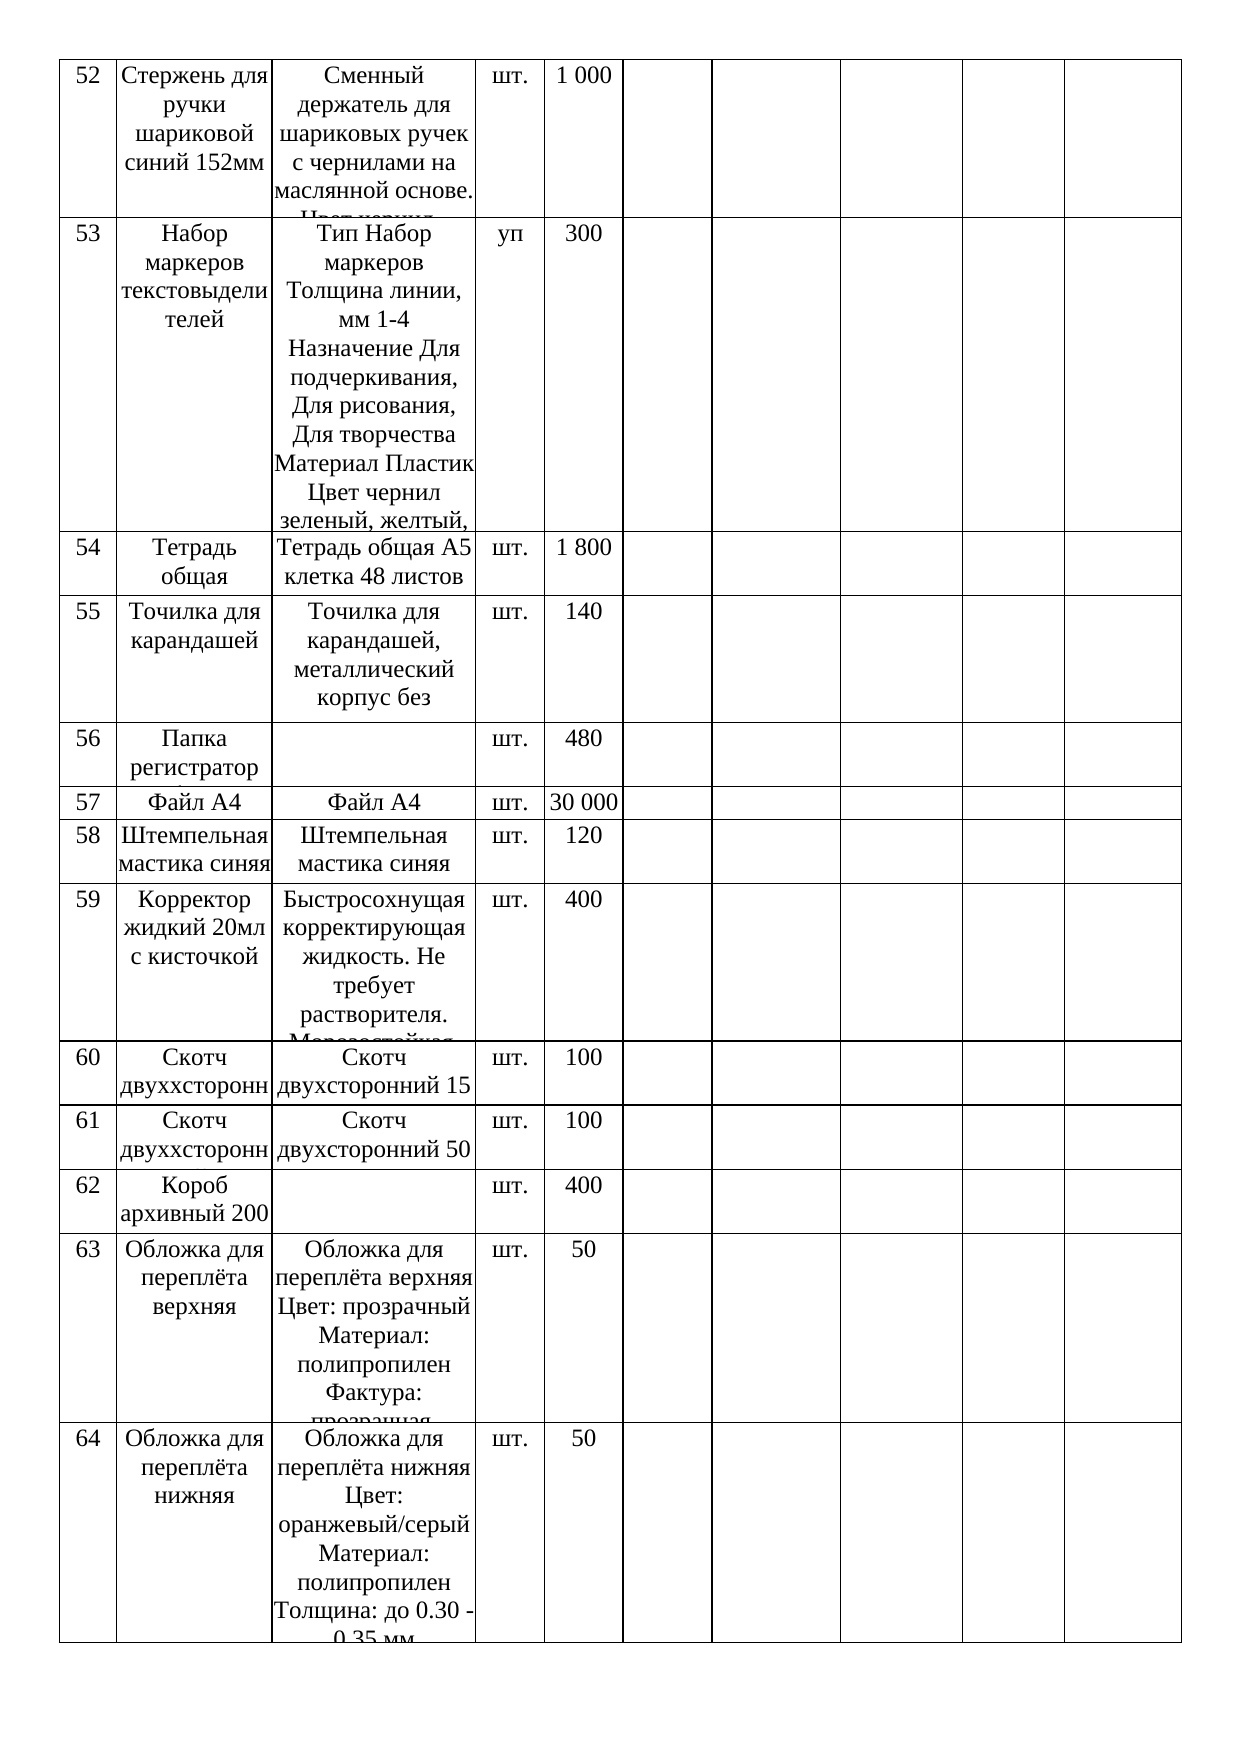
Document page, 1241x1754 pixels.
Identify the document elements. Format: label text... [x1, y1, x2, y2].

table_cell 140 [545, 596, 622, 722]
table_cell [1065, 1170, 1181, 1232]
table_cell [1065, 1423, 1181, 1642]
table_cell Сменный держатель для шариковых ручек с чернилами на маслянной основе. Цвет чернил - синий. Длина стержня - 152 мм. [273, 60, 475, 217]
table_cell [713, 218, 840, 531]
table_cell [963, 218, 1064, 531]
table_cell Файл А4 [273, 787, 475, 818]
table_cell 100 [545, 1042, 622, 1104]
table_cell [273, 723, 475, 786]
table_cell [963, 787, 1064, 818]
table_cell Файл А4 [117, 787, 271, 818]
table_cell [713, 820, 840, 882]
table_cell [1065, 723, 1181, 786]
table_cell Тип Набор маркеров Толщина линии, мм 1-4 Назначение Для подчеркивания, Для рисования, Для творчества Материал Пластик Цвет чернил зеленый, желтый, оранжевый, розовый Комплектация 4 маркера Упаковка Чехол [273, 218, 475, 531]
table_cell 50 [545, 1234, 622, 1422]
table_cell [624, 218, 711, 531]
table_cell [713, 1234, 840, 1422]
table_cell шт. [476, 787, 544, 818]
table_cell [963, 1423, 1064, 1642]
table_cell Штемпельная мастика синяя 28мл [273, 820, 475, 882]
table_cell [624, 884, 711, 1040]
table_cell [963, 60, 1064, 217]
table_cell 120 [545, 820, 622, 882]
table_cell Тетрадь общая [117, 532, 271, 595]
table_cell [963, 820, 1064, 882]
table_cell шт. [476, 1423, 544, 1642]
table_cell Набор маркеров текстовыделителей [117, 218, 271, 531]
table_cell [624, 820, 711, 882]
table_cell [841, 787, 962, 818]
table_cell Скотч двуххсторонний [117, 1106, 271, 1168]
table_cell [1065, 787, 1181, 818]
table_cell 1 000 [545, 60, 622, 217]
table_cell 52 [60, 60, 116, 217]
table_cell 62 [60, 1170, 116, 1232]
table_cell [1065, 1234, 1181, 1422]
table_cell 400 [545, 884, 622, 1040]
table_cell 55 [60, 596, 116, 722]
table_cell [841, 1106, 962, 1168]
table_cell 300 [545, 218, 622, 531]
table_cell [963, 884, 1064, 1040]
table_cell [624, 1042, 711, 1104]
table_cell Обложка для переплёта нижняя [117, 1423, 271, 1642]
table_cell [1065, 60, 1181, 217]
table_cell 480 [545, 723, 622, 786]
table_cell шт. [476, 532, 544, 595]
table_cell Стержень для ручки шариковой синий 152мм [117, 60, 271, 217]
table_cell [624, 723, 711, 786]
table_cell [713, 532, 840, 595]
table_cell 61 [60, 1106, 116, 1168]
table_cell 64 [60, 1423, 116, 1642]
table_cell [963, 1234, 1064, 1422]
table_cell 59 [60, 884, 116, 1040]
table_cell Скотч двухсторонний 15 мм*2 м, на пенной основе. [273, 1042, 475, 1104]
table_cell [841, 1170, 962, 1232]
table_cell [841, 1042, 962, 1104]
table_cell [624, 60, 711, 217]
table_cell [713, 884, 840, 1040]
table_cell [624, 787, 711, 818]
table_cell [841, 532, 962, 595]
table_cell шт. [476, 1106, 544, 1168]
table_cell [963, 1170, 1064, 1232]
table_cell [1065, 1106, 1181, 1168]
table_cell Тетрадь общая А5 клетка 48 листов [273, 532, 475, 595]
table_cell 54 [60, 532, 116, 595]
table_cell [624, 596, 711, 722]
table_cell Корректор жидкий 20мл с кисточкой [117, 884, 271, 1040]
table_cell Скотч двуххсторонний [117, 1042, 271, 1104]
table_cell Папка регистратор для бумаг 75 мм картон [117, 723, 271, 786]
table_cell 53 [60, 218, 116, 531]
table_cell шт. [476, 1234, 544, 1422]
table_cell [1065, 596, 1181, 722]
table_cell 50 [545, 1423, 622, 1642]
table_cell Короб архивный 200 мм [117, 1170, 271, 1232]
table_cell шт. [476, 884, 544, 1040]
table_cell шт. [476, 820, 544, 882]
table_cell [1065, 218, 1181, 531]
table_cell [841, 218, 962, 531]
table_cell Штемпельная мастика синяя 28мл [117, 820, 271, 882]
table_cell [841, 723, 962, 786]
table_cell Обложка для переплёта верхняя [117, 1234, 271, 1422]
table_cell 58 [60, 820, 116, 882]
table_cell [713, 1042, 840, 1104]
table_cell [1065, 1042, 1181, 1104]
table_cell [963, 1106, 1064, 1168]
table_cell [624, 1234, 711, 1422]
table_cell [713, 596, 840, 722]
table_cell 1 800 [545, 532, 622, 595]
table_cell [963, 596, 1064, 722]
table_cell [1065, 820, 1181, 882]
table_cell Точилка для карандашей [117, 596, 271, 722]
table_cell [1065, 884, 1181, 1040]
table_cell [624, 1106, 711, 1168]
table_cell Точилка для карандашей, металлический корпус без рисунка на одно отверстие, стальное лезвие. [273, 596, 475, 722]
table_cell 56 [60, 723, 116, 786]
table_cell [841, 884, 962, 1040]
table_cell уп [476, 218, 544, 531]
table_cell [841, 596, 962, 722]
table_cell [624, 1170, 711, 1232]
table_cell [624, 1423, 711, 1642]
table_cell шт. [476, 596, 544, 722]
table_cell шт. [476, 60, 544, 217]
table_cell [841, 60, 962, 217]
table_cell шт. [476, 1170, 544, 1232]
table_cell 30 000 [545, 787, 622, 818]
table_cell [963, 1042, 1064, 1104]
table_cell Быстросохнущая корректирующая жидкость. Не требует растворителя. Морозостойкая. Объём 20 мл. Вид кисточки: ворс. [273, 884, 475, 1040]
table_cell [1065, 532, 1181, 595]
table_cell [273, 1170, 475, 1232]
table_cell [841, 820, 962, 882]
table_cell шт. [476, 1042, 544, 1104]
table_cell [713, 787, 840, 818]
table_cell [713, 60, 840, 217]
table_cell Скотч двухсторонний 50 мм*10 м, полипропилен. [273, 1106, 475, 1168]
table_cell [963, 532, 1064, 595]
table_cell Обложка для переплёта нижняя Цвет: оранжевый/серый Материал: полипропилен Толщина: до 0.30 - 0.35 мм Фактура: допускается рифленая форма [273, 1423, 475, 1642]
table_cell Обложка для переплёта верхняя Цвет: прозрачный Материал: полипропилен Фактура: прозрачная, нерифленая, без рисунков [273, 1234, 475, 1422]
table_cell [963, 723, 1064, 786]
table_cell шт. [476, 723, 544, 786]
table_cell [841, 1234, 962, 1422]
table_cell [624, 532, 711, 595]
table_cell 63 [60, 1234, 116, 1422]
table_cell [713, 1106, 840, 1168]
table_cell 400 [545, 1170, 622, 1232]
table_cell [713, 1170, 840, 1232]
table_cell [713, 723, 840, 786]
table_cell [713, 1423, 840, 1642]
table_cell 60 [60, 1042, 116, 1104]
table_cell 100 [545, 1106, 622, 1168]
table_cell [841, 1423, 962, 1642]
table_cell 57 [60, 787, 116, 818]
